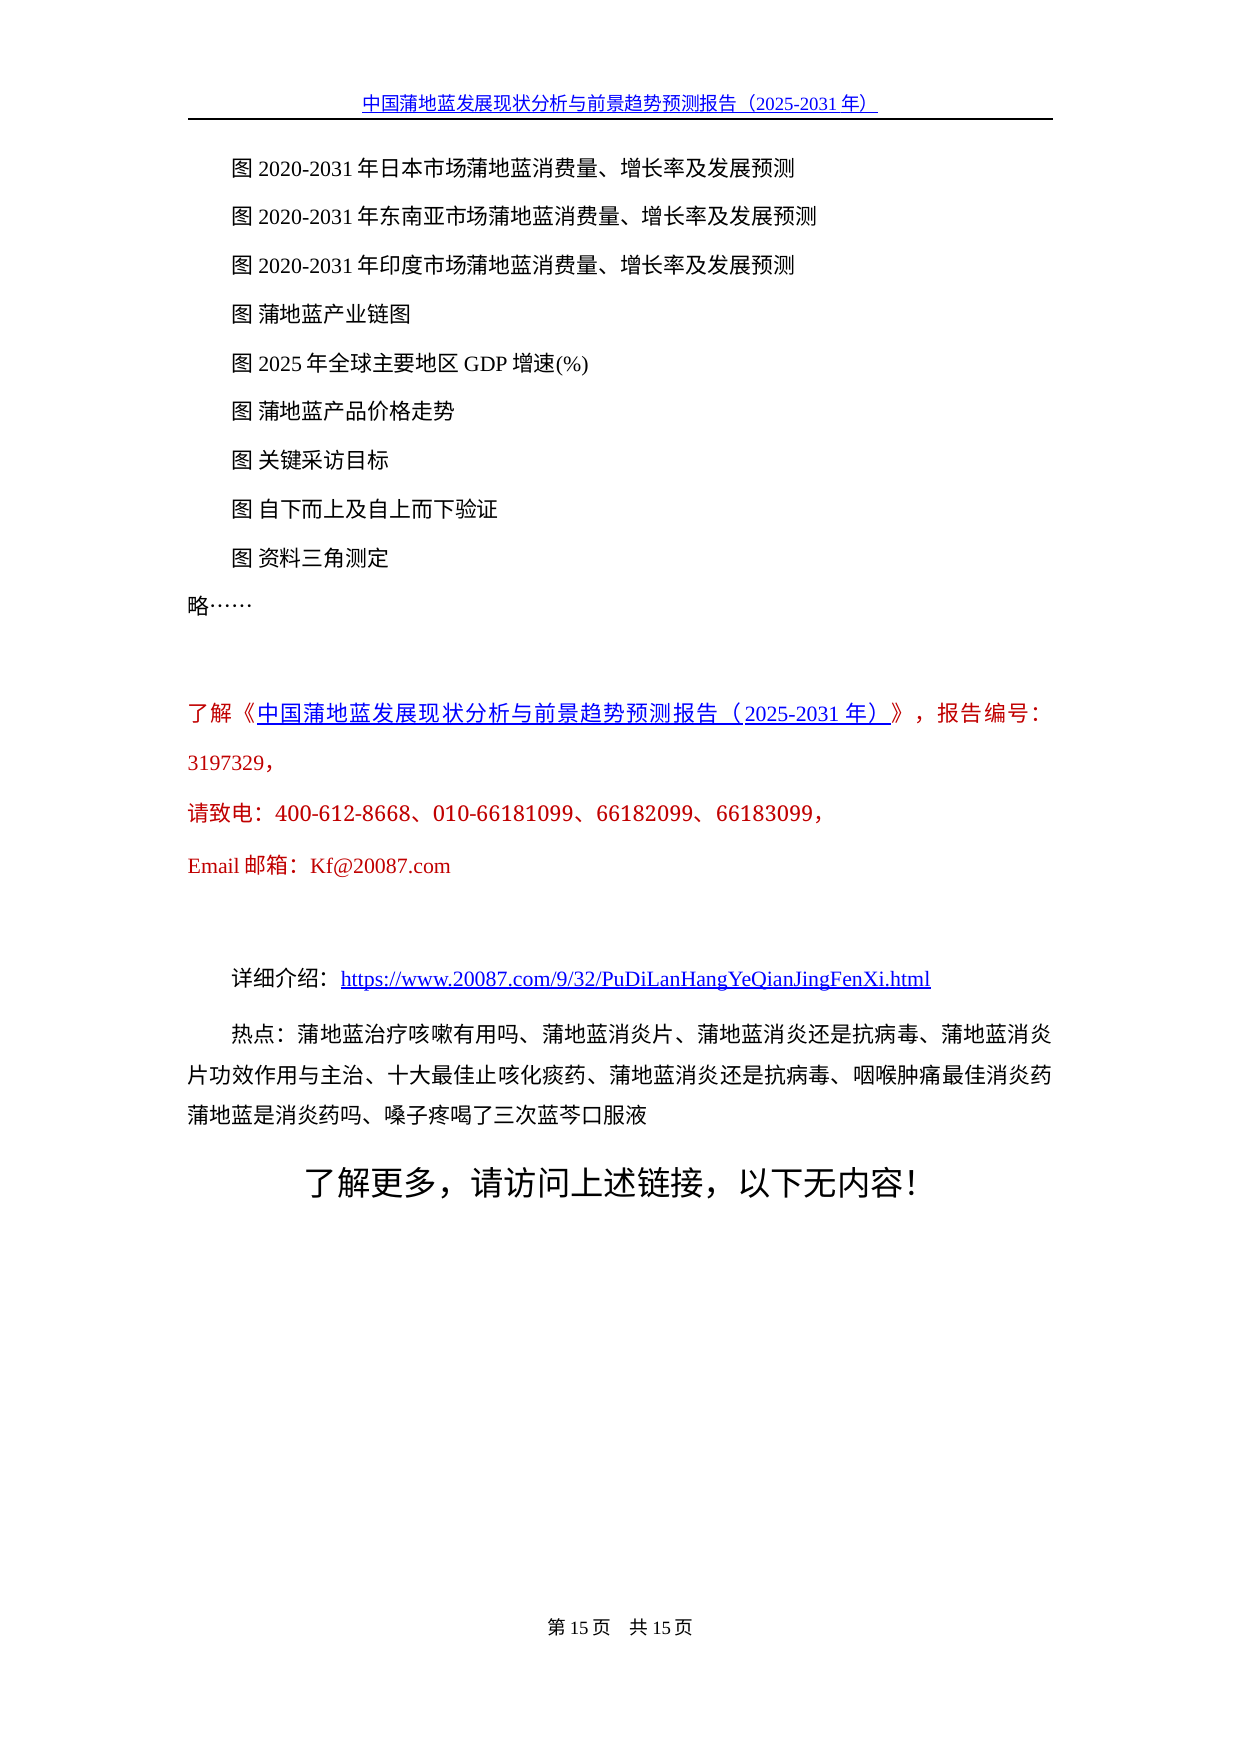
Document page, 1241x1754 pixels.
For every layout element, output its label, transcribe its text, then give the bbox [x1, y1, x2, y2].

text Email邮箱：Kf@20087.com [187, 847, 1053, 880]
text 了解《中国蒲地蓝发展现状分析与前景趋势预测报告（2025-2031年）》，报告编号：3197329， [187, 695, 1053, 777]
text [187, 150, 1053, 621]
text 详细介绍：https://www.20087.com/9/32/PuDiLanHangYeQianJingFenXi.html [187, 960, 1053, 993]
title 了解更多，请访问上述链接，以下无内容！ [187, 1148, 1053, 1213]
text 热点：蒲地蓝治疗咳嗽有用吗、蒲地蓝消炎片、蒲地蓝消炎还是抗病毒、蒲地蓝消炎片功效作用与主治、十大最佳止咳化痰药、蒲地蓝消炎还是抗病毒、咽喉肿痛最佳消炎药、蒲地蓝是消炎药吗、嗓子疼喝了三次蓝芩口服液 [187, 1017, 1053, 1131]
text 请致电：400-612-8668、010-66181099、66182099、66183099， [187, 796, 1053, 828]
